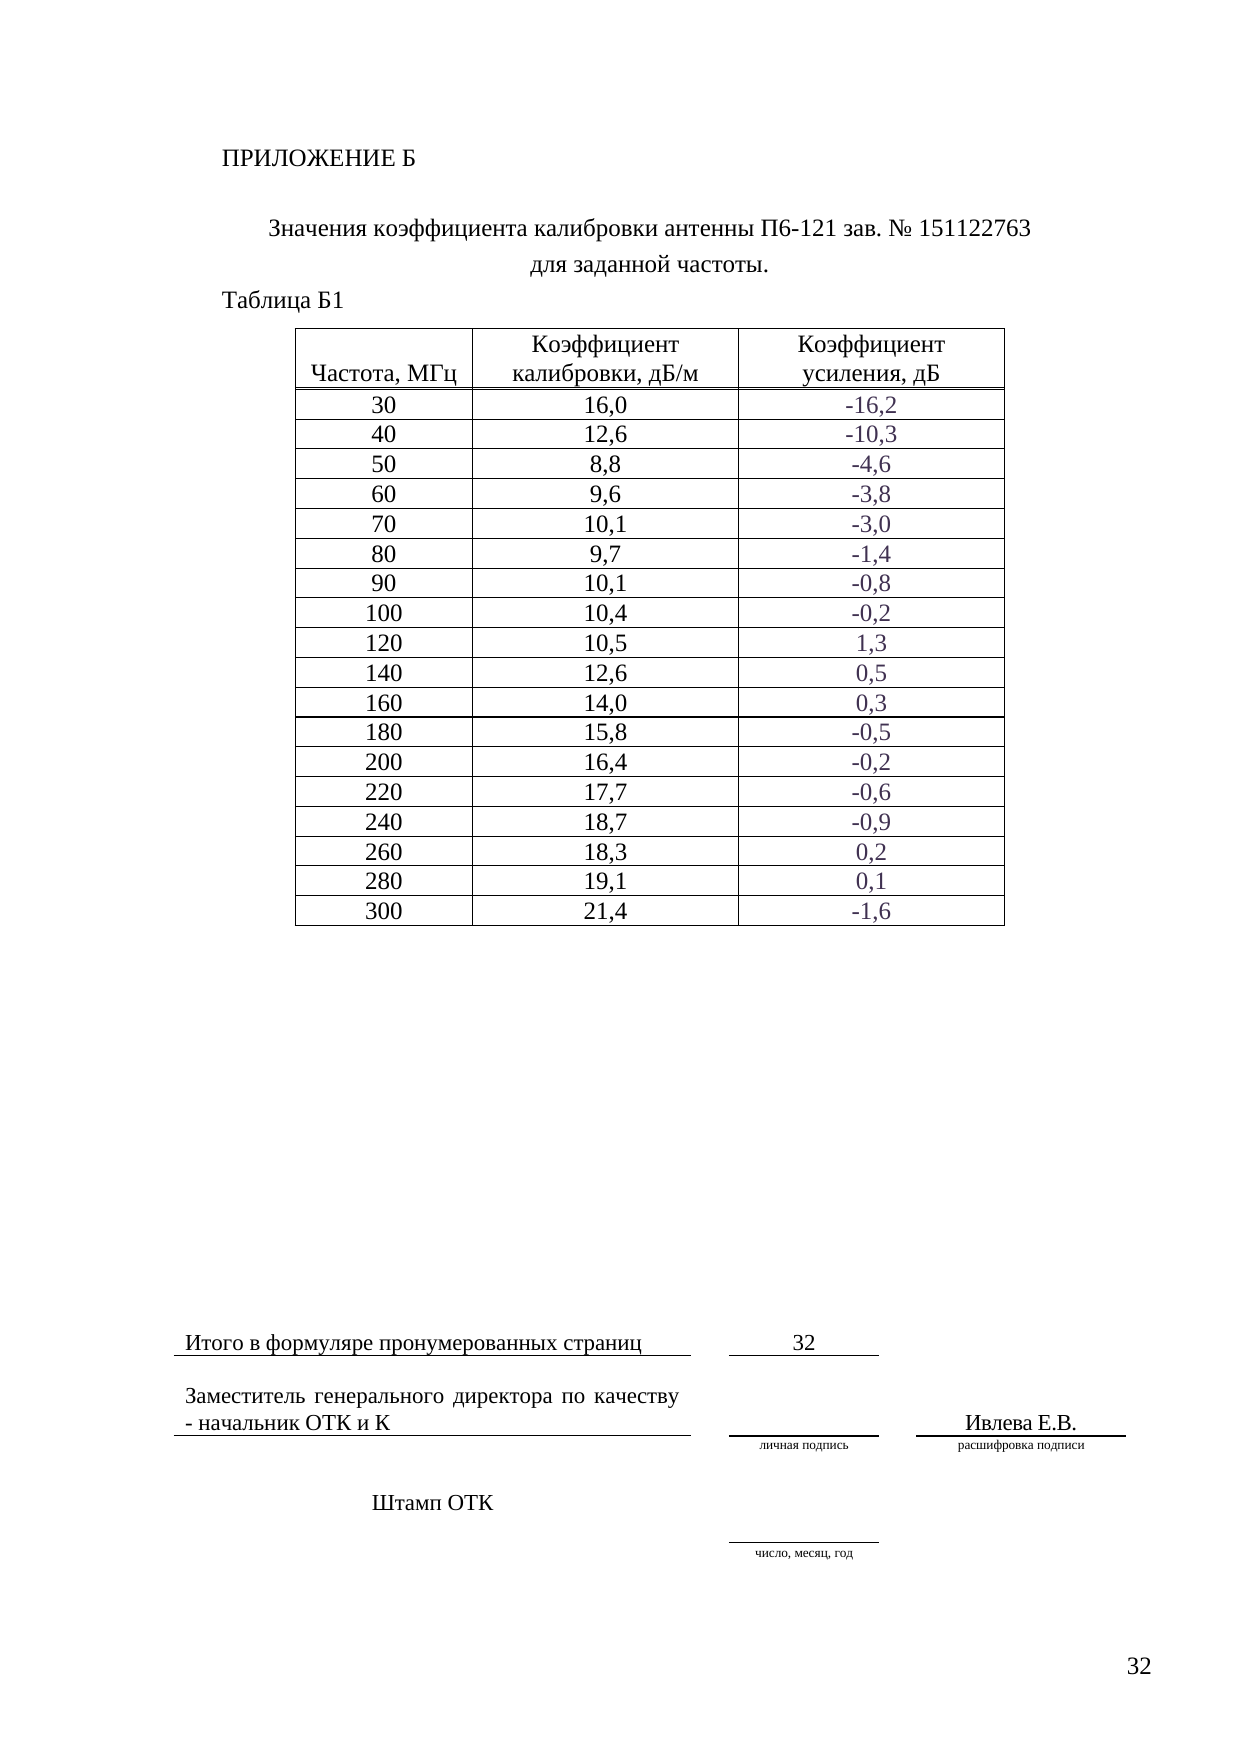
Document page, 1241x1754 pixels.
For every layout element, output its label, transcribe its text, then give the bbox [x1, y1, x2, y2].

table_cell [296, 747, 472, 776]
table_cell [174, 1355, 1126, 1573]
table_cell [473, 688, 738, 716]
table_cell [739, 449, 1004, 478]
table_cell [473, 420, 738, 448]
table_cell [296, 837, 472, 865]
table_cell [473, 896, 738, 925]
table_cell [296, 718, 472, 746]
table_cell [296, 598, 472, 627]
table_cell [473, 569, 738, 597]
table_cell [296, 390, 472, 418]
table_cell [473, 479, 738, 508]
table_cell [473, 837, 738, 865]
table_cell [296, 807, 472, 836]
text Значения коэффициента калибровки антенны П6-121 зав. № 151122763 [148, 213, 1152, 242]
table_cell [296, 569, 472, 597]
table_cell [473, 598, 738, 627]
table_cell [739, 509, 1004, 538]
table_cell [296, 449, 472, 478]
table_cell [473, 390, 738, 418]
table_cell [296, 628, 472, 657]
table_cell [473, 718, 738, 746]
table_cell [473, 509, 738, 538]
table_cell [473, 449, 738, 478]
subtitle ПРИЛОЖЕНИЕ Б [148, 143, 1152, 172]
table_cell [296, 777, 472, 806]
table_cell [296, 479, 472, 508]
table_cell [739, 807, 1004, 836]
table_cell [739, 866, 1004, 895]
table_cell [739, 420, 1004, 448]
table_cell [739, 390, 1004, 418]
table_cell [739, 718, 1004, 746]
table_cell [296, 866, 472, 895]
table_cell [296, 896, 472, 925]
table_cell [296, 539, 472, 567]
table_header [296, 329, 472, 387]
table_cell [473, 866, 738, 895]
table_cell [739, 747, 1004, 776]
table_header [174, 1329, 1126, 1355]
text Таблица Б1 [148, 285, 1152, 314]
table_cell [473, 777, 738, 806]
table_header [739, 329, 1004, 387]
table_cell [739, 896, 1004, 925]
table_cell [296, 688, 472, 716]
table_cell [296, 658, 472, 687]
text для заданной частоты. [148, 249, 1152, 278]
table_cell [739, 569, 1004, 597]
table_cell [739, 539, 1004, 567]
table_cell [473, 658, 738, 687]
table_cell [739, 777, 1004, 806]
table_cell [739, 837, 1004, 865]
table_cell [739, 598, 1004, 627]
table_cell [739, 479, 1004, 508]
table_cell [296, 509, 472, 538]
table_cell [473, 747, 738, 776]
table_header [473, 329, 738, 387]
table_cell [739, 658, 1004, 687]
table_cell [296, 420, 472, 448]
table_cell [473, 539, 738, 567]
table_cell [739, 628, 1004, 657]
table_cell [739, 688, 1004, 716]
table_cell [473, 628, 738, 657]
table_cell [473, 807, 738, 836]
